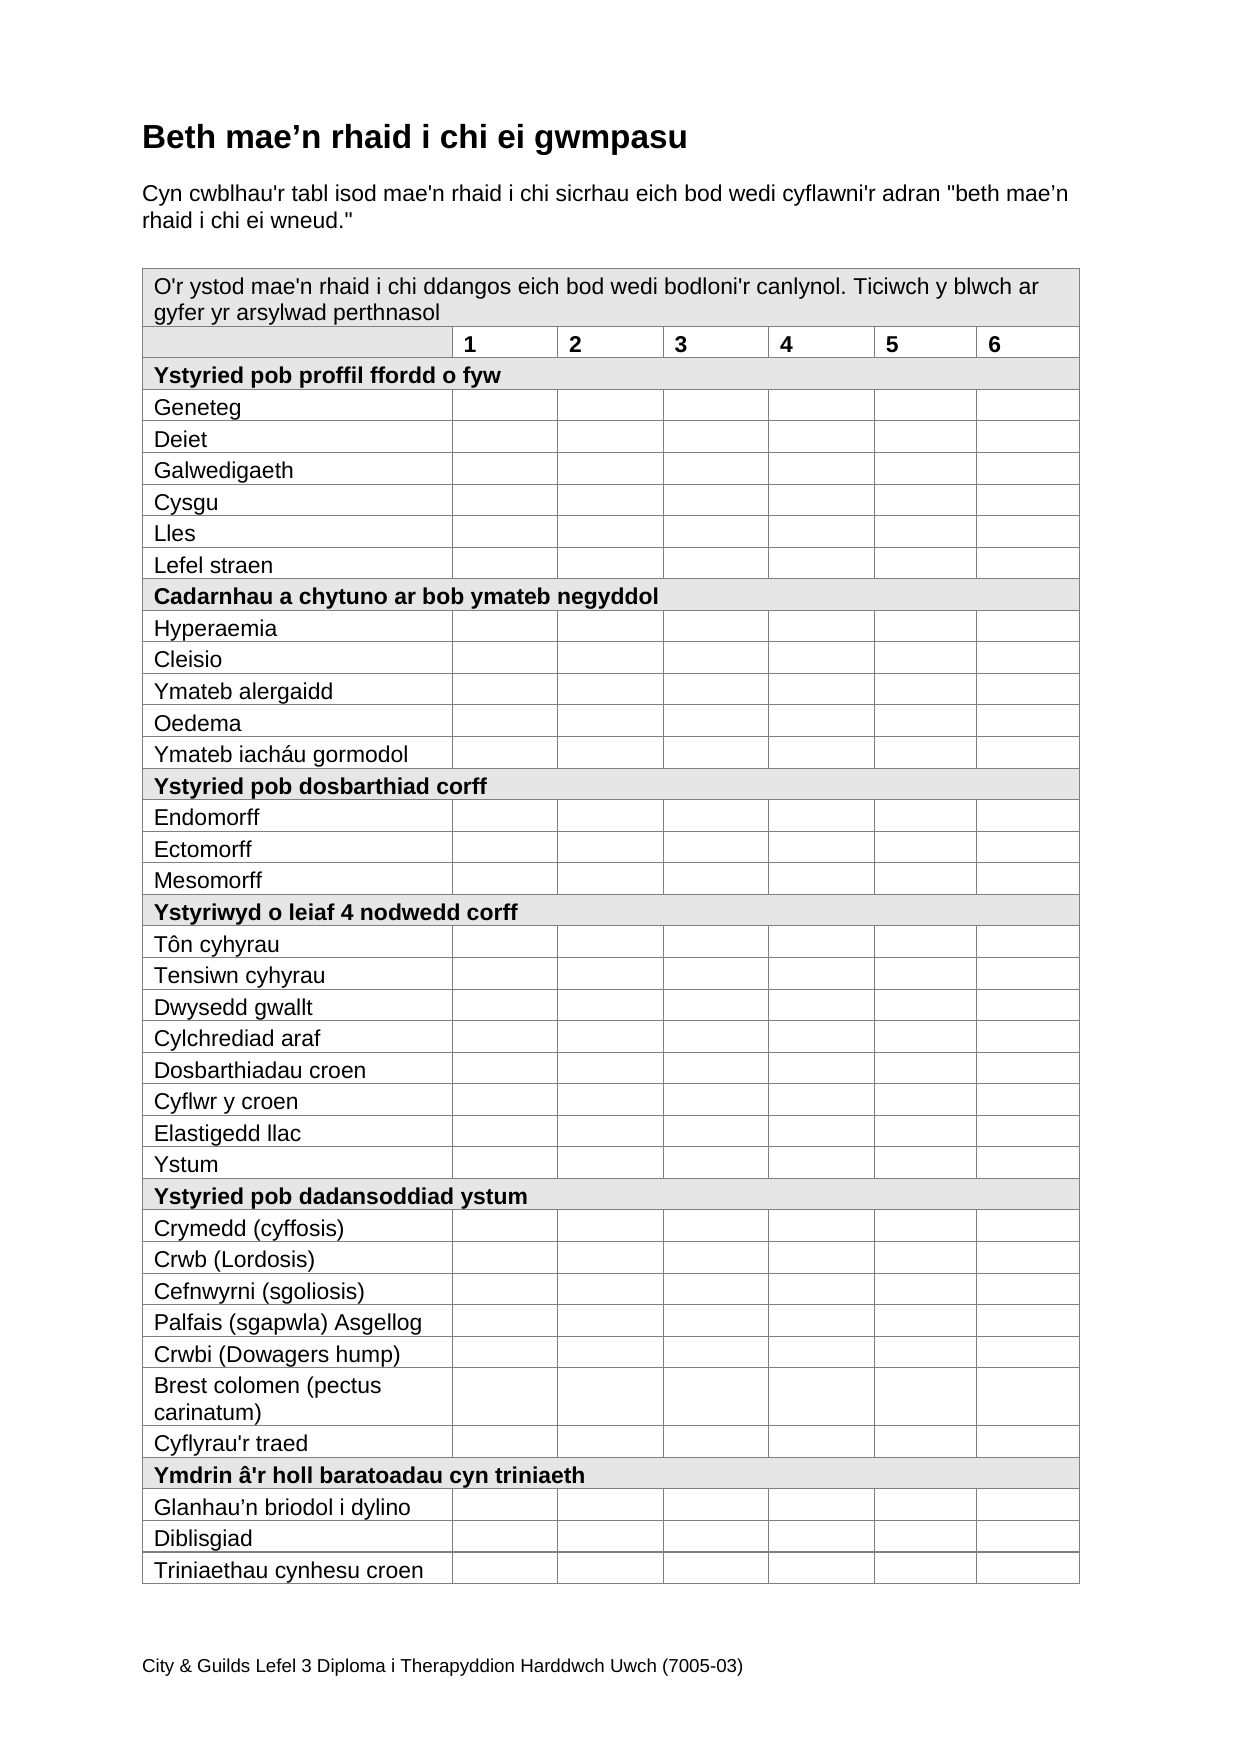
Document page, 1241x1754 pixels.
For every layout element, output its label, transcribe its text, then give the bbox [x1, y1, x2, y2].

table_header O'r ystod mae'n rhaid i chi ddangos eich bod wedi bodloni'r canlynol. Ticiwch y blwch ar gyfer yr arsylwad perthnasol [143, 269, 1079, 326]
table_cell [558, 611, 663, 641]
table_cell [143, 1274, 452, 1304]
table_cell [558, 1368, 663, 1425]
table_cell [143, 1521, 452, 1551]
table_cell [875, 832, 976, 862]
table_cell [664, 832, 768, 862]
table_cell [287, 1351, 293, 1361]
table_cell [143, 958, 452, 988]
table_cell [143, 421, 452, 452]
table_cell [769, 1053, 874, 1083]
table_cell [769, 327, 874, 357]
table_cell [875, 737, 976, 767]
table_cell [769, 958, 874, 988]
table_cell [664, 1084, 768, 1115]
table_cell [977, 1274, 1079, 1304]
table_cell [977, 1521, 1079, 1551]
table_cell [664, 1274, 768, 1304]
table_cell 1 [453, 327, 557, 357]
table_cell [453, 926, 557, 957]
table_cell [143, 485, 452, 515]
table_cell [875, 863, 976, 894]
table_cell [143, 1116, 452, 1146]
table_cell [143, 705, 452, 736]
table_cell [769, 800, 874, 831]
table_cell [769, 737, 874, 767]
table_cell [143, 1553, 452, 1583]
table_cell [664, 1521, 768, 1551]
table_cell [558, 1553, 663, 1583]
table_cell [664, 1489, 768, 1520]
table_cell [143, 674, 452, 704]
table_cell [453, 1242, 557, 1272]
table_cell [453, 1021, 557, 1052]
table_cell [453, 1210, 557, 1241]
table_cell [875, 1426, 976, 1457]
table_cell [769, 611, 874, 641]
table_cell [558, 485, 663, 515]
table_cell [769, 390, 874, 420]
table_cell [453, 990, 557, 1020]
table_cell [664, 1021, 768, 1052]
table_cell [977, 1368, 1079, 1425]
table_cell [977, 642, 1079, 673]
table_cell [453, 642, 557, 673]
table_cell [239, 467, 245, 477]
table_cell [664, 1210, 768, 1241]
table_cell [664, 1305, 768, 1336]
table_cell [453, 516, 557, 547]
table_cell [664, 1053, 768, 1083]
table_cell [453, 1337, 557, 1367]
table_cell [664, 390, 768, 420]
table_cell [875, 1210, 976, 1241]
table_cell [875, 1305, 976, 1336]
table_cell [143, 327, 452, 357]
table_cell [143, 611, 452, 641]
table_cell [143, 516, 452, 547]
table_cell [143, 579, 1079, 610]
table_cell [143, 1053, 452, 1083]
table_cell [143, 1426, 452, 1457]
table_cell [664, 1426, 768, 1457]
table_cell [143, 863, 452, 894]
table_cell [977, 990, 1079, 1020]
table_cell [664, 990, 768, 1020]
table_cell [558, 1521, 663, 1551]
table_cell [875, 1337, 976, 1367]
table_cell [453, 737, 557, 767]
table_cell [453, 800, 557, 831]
subtitle Beth mae’n rhaid i chi ei gwmpasu [142, 117, 1098, 155]
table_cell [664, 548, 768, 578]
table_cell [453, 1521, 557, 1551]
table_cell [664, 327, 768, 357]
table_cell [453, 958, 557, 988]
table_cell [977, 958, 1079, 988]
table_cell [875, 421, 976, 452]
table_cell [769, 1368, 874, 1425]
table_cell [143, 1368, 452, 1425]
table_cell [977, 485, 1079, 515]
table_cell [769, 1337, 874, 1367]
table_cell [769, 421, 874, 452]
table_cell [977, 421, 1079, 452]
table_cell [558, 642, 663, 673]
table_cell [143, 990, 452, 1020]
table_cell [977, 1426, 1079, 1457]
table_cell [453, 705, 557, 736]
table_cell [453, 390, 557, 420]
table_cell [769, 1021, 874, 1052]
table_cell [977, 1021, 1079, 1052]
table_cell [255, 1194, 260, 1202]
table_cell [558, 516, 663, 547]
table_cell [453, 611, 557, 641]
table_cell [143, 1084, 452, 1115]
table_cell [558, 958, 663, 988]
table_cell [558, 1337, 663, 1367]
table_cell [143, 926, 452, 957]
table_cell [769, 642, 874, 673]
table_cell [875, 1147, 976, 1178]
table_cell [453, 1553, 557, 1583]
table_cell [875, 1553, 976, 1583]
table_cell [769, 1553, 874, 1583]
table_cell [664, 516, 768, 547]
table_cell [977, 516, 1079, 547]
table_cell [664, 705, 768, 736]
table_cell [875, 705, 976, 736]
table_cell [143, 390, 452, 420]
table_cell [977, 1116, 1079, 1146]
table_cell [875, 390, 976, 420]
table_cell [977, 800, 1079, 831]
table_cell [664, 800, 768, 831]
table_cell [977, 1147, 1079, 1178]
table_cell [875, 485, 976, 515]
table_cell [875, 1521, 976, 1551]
text Cyn cwblhau'r tabl isod mae'n rhaid i chi sicrhau eich bod wedi cyflawni'r adran "beth mae’n rhaid i chi ei wneud." [142, 180, 1098, 233]
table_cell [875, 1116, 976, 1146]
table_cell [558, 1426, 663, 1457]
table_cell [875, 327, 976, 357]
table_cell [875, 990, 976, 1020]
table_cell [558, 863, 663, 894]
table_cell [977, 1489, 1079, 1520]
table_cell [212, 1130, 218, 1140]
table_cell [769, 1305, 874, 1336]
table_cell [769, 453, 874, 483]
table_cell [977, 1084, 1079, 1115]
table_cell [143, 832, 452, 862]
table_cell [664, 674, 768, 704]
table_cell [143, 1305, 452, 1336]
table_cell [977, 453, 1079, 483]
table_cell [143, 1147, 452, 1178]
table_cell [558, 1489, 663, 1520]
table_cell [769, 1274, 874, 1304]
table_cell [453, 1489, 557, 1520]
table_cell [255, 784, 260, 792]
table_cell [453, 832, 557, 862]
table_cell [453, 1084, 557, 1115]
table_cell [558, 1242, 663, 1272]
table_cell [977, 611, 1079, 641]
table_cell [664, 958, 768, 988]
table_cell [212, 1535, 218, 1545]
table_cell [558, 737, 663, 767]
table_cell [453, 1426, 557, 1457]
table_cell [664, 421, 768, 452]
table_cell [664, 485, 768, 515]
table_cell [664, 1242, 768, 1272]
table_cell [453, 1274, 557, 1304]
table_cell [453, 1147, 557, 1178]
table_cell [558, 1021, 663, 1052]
table_cell 2 [558, 327, 663, 357]
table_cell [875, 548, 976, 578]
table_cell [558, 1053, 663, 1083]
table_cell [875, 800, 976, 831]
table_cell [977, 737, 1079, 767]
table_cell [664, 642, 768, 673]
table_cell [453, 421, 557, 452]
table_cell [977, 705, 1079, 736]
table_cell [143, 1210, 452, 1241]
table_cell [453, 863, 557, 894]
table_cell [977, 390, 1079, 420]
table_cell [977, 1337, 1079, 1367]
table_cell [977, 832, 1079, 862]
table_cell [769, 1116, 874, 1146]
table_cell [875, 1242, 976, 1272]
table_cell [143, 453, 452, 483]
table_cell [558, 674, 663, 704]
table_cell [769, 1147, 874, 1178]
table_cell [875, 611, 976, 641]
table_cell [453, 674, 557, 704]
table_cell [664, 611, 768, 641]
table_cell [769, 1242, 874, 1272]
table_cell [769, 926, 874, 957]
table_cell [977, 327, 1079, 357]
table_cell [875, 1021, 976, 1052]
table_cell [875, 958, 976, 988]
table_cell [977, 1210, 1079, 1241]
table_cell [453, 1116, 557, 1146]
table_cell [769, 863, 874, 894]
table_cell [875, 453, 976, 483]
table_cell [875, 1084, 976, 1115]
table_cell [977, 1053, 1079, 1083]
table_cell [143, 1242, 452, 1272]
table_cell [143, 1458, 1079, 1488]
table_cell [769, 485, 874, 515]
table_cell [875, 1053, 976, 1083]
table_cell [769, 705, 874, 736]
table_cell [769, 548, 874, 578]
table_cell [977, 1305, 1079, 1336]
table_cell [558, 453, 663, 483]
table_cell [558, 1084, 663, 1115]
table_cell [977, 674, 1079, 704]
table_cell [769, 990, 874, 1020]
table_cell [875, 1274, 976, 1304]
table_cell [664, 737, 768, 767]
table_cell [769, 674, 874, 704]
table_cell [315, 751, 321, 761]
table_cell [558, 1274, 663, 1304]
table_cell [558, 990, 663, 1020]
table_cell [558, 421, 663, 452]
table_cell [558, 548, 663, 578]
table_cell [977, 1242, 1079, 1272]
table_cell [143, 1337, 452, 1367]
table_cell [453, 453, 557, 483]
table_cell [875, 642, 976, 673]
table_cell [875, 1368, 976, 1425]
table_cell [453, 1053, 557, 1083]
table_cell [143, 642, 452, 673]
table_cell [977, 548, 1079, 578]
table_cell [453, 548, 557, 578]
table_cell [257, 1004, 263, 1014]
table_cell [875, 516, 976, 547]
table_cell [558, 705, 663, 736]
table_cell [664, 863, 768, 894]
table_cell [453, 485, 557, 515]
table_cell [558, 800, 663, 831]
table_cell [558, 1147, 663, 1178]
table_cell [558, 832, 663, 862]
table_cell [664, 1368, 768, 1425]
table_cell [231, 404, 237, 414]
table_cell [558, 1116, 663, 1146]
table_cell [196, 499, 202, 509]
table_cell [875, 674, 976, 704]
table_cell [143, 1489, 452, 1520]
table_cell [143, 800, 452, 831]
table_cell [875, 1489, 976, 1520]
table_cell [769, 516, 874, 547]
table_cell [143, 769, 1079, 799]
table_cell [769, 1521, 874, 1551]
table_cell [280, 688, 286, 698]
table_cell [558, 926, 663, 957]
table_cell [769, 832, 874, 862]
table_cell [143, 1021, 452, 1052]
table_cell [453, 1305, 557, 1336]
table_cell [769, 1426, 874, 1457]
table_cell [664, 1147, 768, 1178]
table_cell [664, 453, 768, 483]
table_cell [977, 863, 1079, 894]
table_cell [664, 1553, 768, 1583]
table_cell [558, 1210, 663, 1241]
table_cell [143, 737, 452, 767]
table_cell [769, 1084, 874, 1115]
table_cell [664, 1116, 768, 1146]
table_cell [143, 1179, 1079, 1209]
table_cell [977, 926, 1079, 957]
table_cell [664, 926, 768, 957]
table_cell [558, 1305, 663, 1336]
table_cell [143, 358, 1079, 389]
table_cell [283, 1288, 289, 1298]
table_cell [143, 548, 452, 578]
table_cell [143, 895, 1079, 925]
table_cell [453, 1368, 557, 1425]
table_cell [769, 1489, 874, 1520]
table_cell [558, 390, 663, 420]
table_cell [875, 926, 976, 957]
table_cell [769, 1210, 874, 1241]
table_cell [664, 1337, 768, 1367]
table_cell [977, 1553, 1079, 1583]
